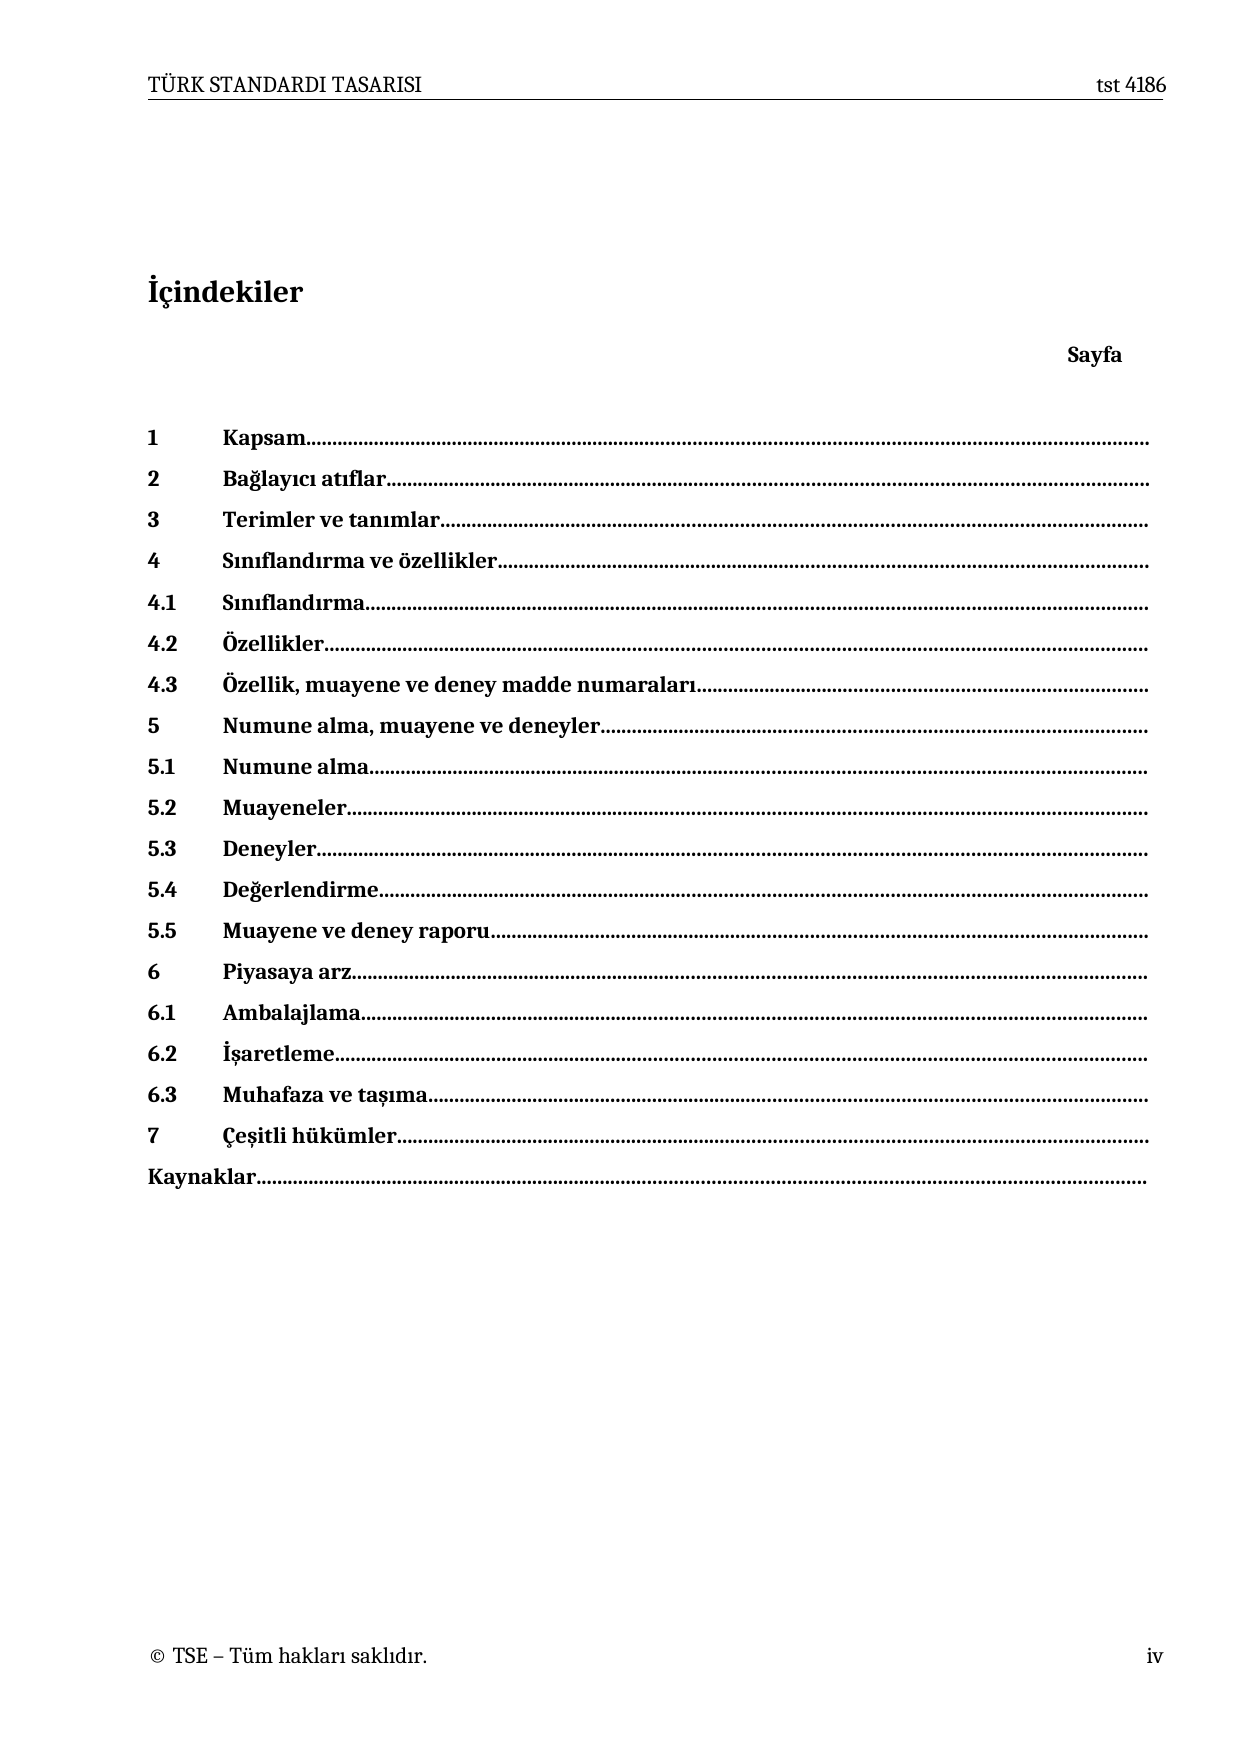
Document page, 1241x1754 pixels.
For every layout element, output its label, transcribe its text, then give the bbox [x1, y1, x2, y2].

text 6.1 Ambalajlama 6 [148, 1000, 1111, 1026]
text 4.3 Özellik, muayene ve deney madde numaraları 4 [148, 671, 1111, 698]
text İçindekiler [148, 277, 1163, 309]
text 6 Piyasaya arz 6 [148, 959, 1111, 985]
text 6.2 İşaretleme 6 [148, 1041, 1111, 1067]
text 1 Kapsam 1 [148, 425, 1111, 452]
text 4 Sınıflandırma ve özellikler 2 [148, 548, 1111, 575]
text 6.3 Muhafaza ve taşıma 6 [148, 1082, 1111, 1108]
text 5.4 Değerlendirme 5 [148, 877, 1111, 903]
text 2 Bağlayıcı atıflar 1 [148, 466, 1111, 493]
text 4.2 Özellikler 3 [148, 630, 1111, 657]
text Kaynaklar 8 [148, 1164, 1111, 1190]
text 5.2 Muayeneler 5 [148, 794, 1111, 821]
text 5.5 Muayene ve deney raporu 6 [148, 918, 1111, 944]
text 5.1 Numune alma 4 [148, 753, 1111, 780]
text 5 Numune alma, muayene ve deneyler 4 [148, 712, 1111, 739]
text 3 Terimler ve tanımlar 2 [148, 507, 1111, 534]
text 7 Çeşitli hükümler 7 [148, 1123, 1111, 1149]
text 4.1 Sınıflandırma 2 [148, 589, 1111, 616]
text 5.3 Deneyler 5 [148, 836, 1111, 862]
text Sayfa [148, 342, 1122, 368]
